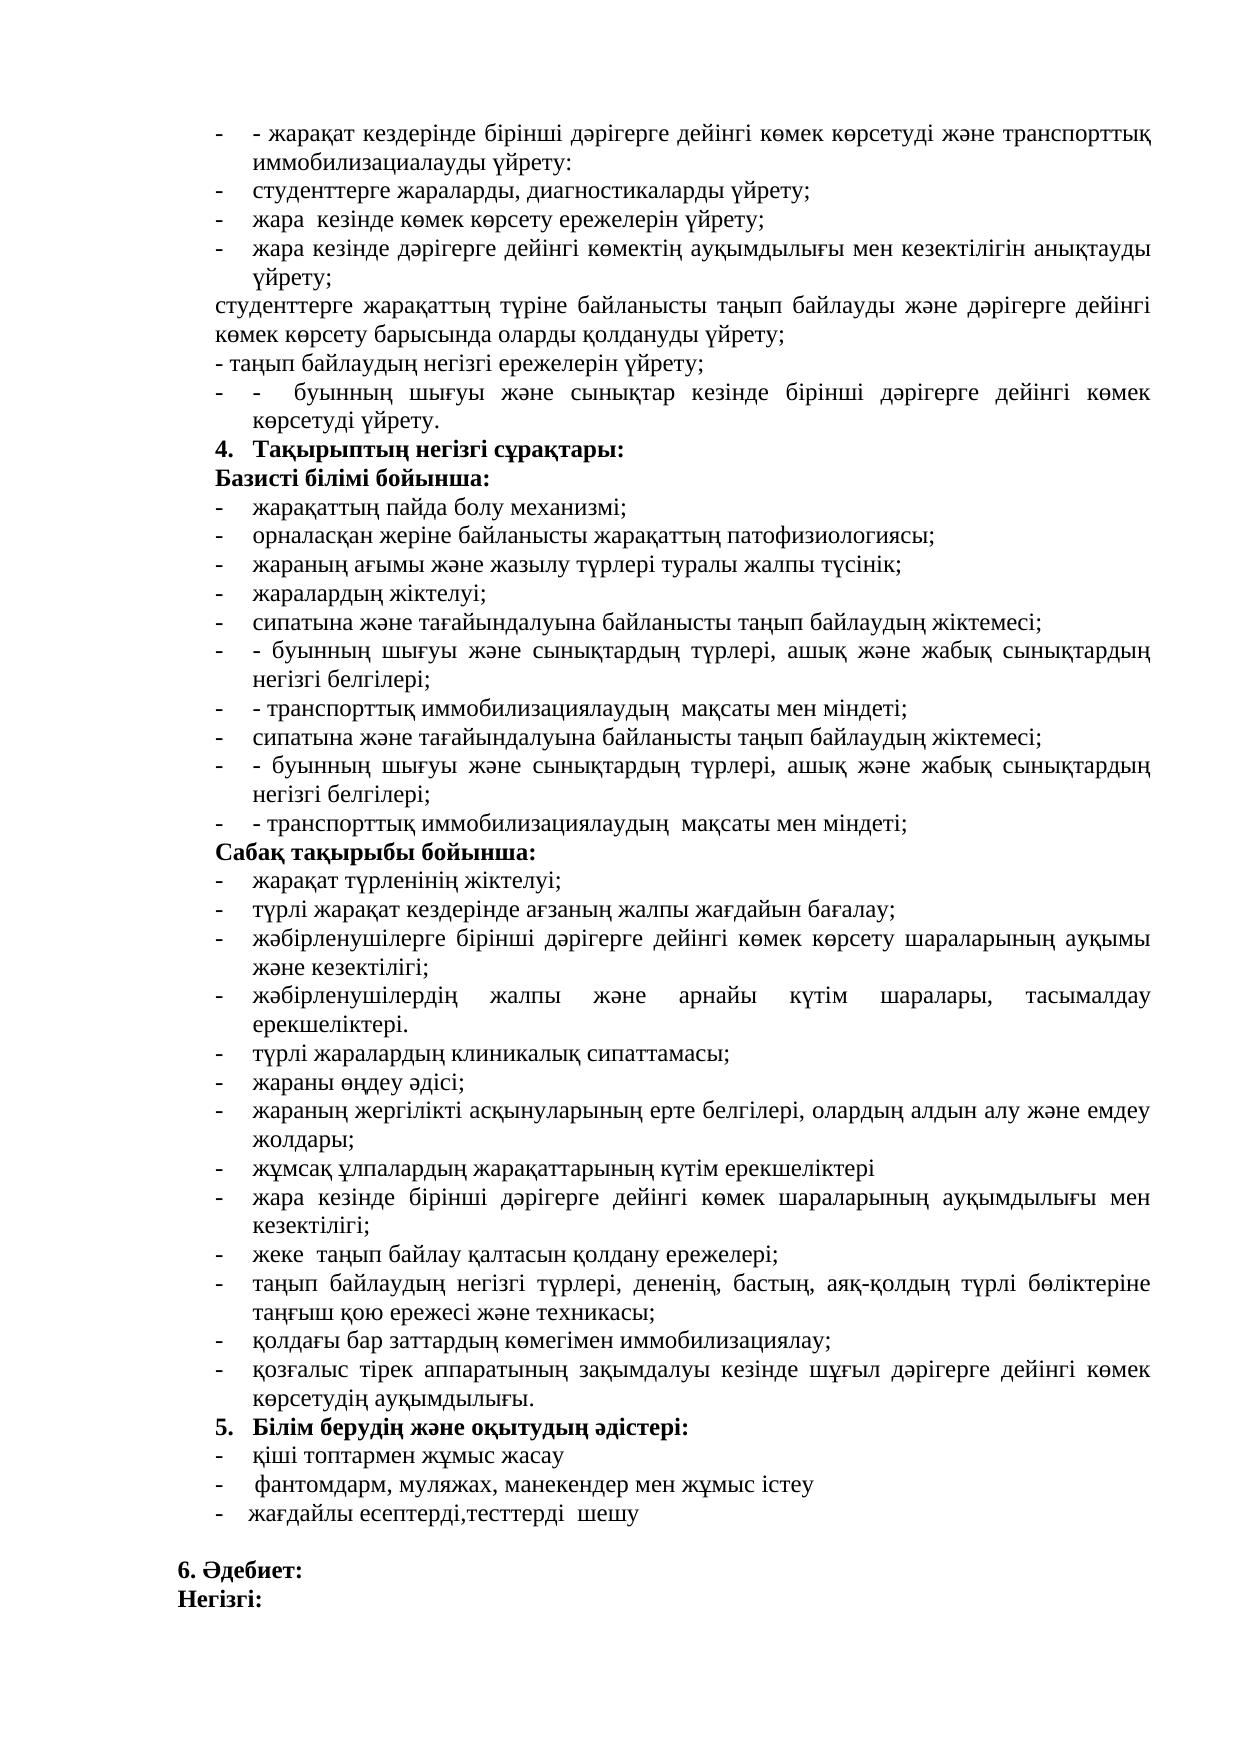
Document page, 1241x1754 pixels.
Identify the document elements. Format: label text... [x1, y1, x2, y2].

text Базисті білімі бойынша: [215, 463, 1152, 492]
list - буынның шығуы және сынықтардың түрлері, ашық және жабық сынықтардың негізгі белгілері; [215, 636, 1152, 693]
list жараның жергілікті асқынуларының ерте белгілері, олардың алдын алу және емдеу жолдары; [215, 1096, 1152, 1153]
list қолдағы бар заттардың көмегімен иммобилизациялау; [215, 1326, 1152, 1354]
list Білім берудің және оқытудың әдістері: [215, 1412, 1152, 1441]
list жара кезінде бірінші дәрігерге дейінгі көмек шараларының ауқымдылығы мен кезектілігі; [215, 1182, 1152, 1239]
list жара кезінде көмек көрсету ережелерін үйрету; [215, 204, 1152, 233]
text - фантомдарм, муляжах, манекендер мен жұмыс істеу [215, 1469, 1152, 1498]
list Тақырыптың негізгі сұрақтары: [215, 434, 1152, 463]
list орналасқан жеріне байланысты жарақаттың патофизиологиясы; [215, 521, 1152, 549]
list - буынның шығуы және сынықтардың түрлері, ашық және жабық сынықтардың негізгі белгілері; [215, 751, 1152, 808]
text - жағдайлы есептерді,тесттерді шешу [177, 1498, 1152, 1527]
list жәбірленушілерге бірінші дәрігерге дейінгі көмек көрсету шараларының ауқымы және кезектілігі; [215, 923, 1152, 981]
text Негізгі: [177, 1584, 1152, 1613]
list жарақаттың пайда болу механизмі; [215, 492, 1152, 521]
list - буынның шығуы және сынықтар кезінде бірінші дәрігерге дейінгі көмек көрсетуді үйрету. [215, 377, 1152, 434]
list таңып байлаудың негізгі түрлері, дененің, бастың, аяқ-қолдың түрлі бөліктеріне таңғыш қою ережесі және техникасы; [215, 1268, 1152, 1326]
list жеке таңып байлау қалтасын қолдану ережелері; [215, 1239, 1152, 1268]
list жарақат түрленінің жіктелуі; [215, 866, 1152, 894]
list жәбірленушілердің жалпы және арнайы күтім шаралары, тасымалдау ерекшеліктері. [215, 981, 1152, 1038]
list - жарақат кездерінде бірінші дәрігерге дейінгі көмек көрсетуді және транспорттық иммобилизациалауды үйрету: [215, 118, 1152, 176]
list жаралардың жіктелуі; [215, 578, 1152, 607]
text - таңып байлаудың негізгі ережелерін үйрету; [215, 348, 1152, 377]
list сипатына және тағайындалуына байланысты таңып байлаудың жіктемесі; [215, 722, 1152, 751]
list жараның ағымы және жазылу түрлері туралы жалпы түсінік; [215, 549, 1152, 578]
list жараны өңдеу әдісі; [215, 1067, 1152, 1096]
list сипатына және тағайындалуына байланысты таңып байлаудың жіктемесі; [215, 607, 1152, 636]
list түрлі жаралардың клиникалық сипаттамасы; [215, 1038, 1152, 1067]
list түрлі жарақат кездерінде ағзаның жалпы жағдайын бағалау; [215, 894, 1152, 923]
list - транспорттық иммобилизациялаудың мақсаты мен міндеті; [215, 693, 1152, 722]
list - транспорттық иммобилизациялаудың мақсаты мен міндеті; [215, 808, 1152, 837]
list жұмсақ ұлпалардың жарақаттарының күтім ерекшеліктері [215, 1153, 1152, 1182]
list қіші топтармен жұмыс жасау [215, 1441, 1152, 1469]
list студенттерге жараларды, диагностикаларды үйрету; [215, 176, 1152, 204]
text студенттерге жарақаттың түріне байланысты таңып байлауды және дәрігерге дейінгі көмек көрсету барысында оларды қолдануды үйрету; [215, 291, 1152, 348]
text Сабақ тақырыбы бойынша: [215, 837, 1152, 866]
list жара кезінде дәрігерге дейінгі көмектің ауқымдылығы мен кезектілігін анықтауды үйрету; [215, 233, 1152, 291]
text 6. Әдебиет: [177, 1556, 1152, 1584]
list қозғалыс тірек аппаратының зақымдалуы кезінде шұғыл дәрігерге дейінгі көмек көрсетудің ауқымдылығы. [215, 1354, 1152, 1412]
